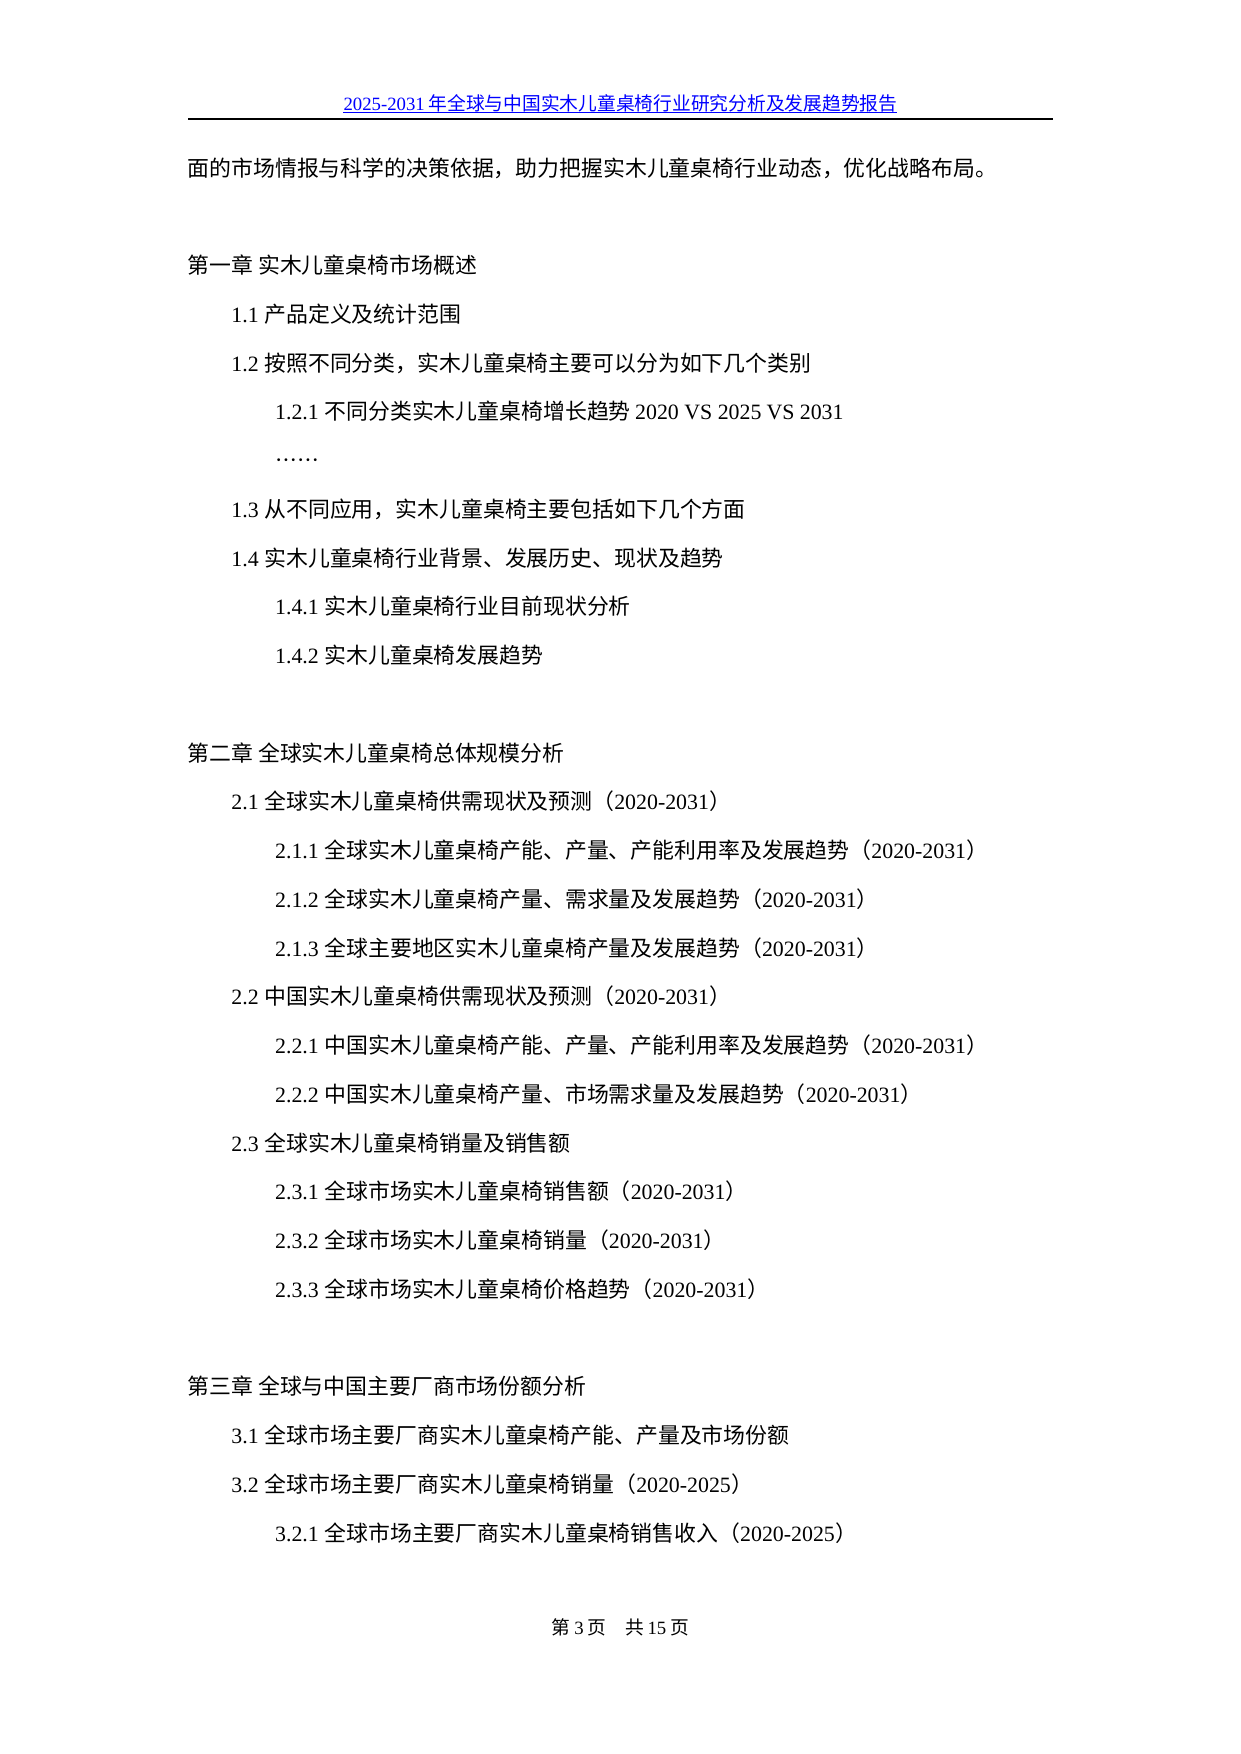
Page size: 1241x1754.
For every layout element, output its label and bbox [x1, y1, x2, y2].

text [187, 150, 1053, 1548]
